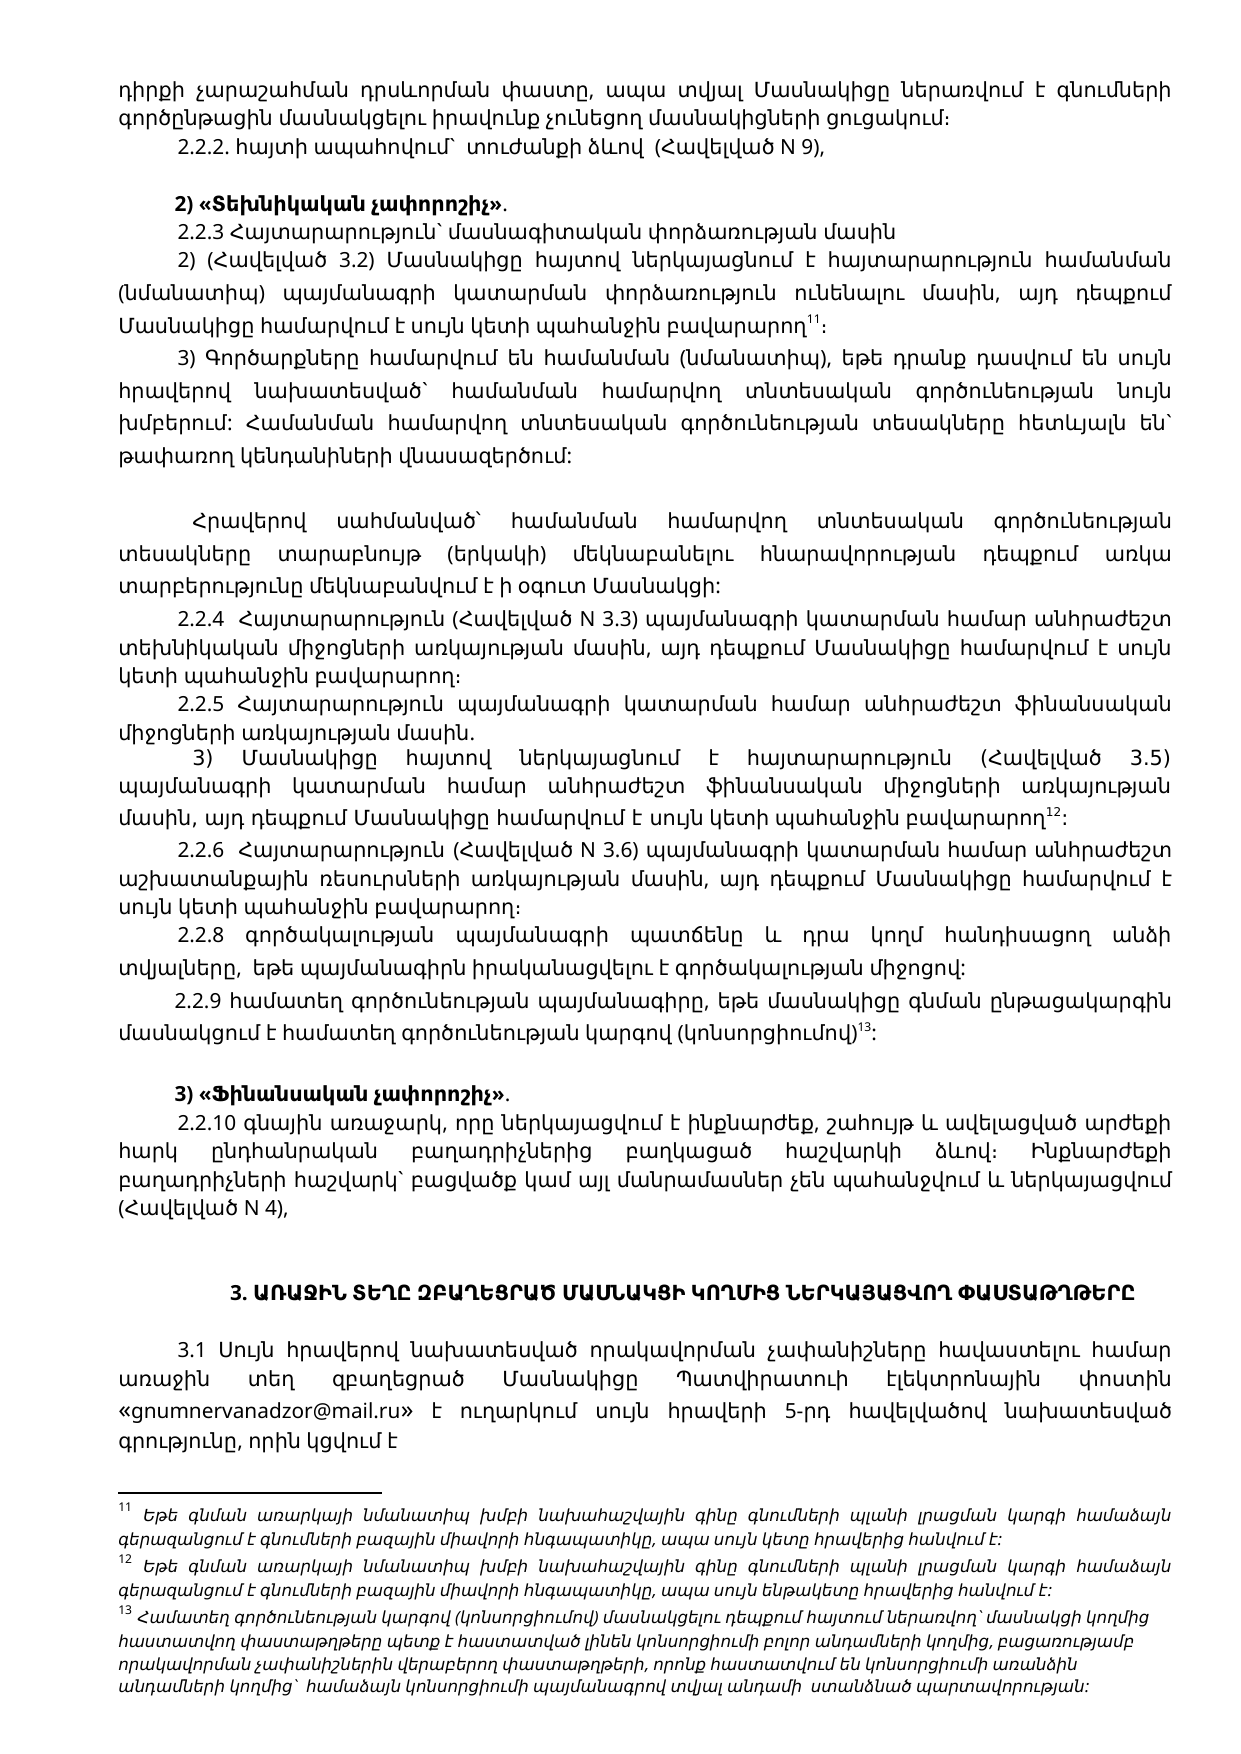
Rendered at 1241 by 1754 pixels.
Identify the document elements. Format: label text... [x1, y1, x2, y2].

text 2.2.10 գնային առաջարկ, որը ներկայացվում է ինքնարժեք, շահույթ և ավելացված արժեքի հարկ ընդհանրական բաղադրիչներից բաղկացած հաշվարկի ձևով։ Ինքնարժեքի բաղադրիչների հաշվարկ` բացվածք կամ այլ մանրամասներ չեն պահանջվում և ներկայացվում (Հավելված N 4), [118, 1108, 1172, 1222]
text 3.1 Սույն հրավերով նախատեսված որակավորման չափանիշները հավաստելու համար առաջին տեղ զբաղեցրած Մասնակիցը Պատվիրատուի էլեկտրոնային փոստին «gnumnervanadzor@mail.ru» է ուղարկում սույն հրավերի 5-րդ հավելվածով նախատեսված գրությունը, որին կցվում է [118, 1335, 1172, 1455]
text 2.2.8 գործակալության պայմանագրի պատճենը և դրա կողմ հանդիսացող անձի տվյալները, եթե պայմանագիրն իրականացվելու է գործակալության միջոցով: [118, 921, 1172, 982]
text 3) Գործարքները համարվում են համանման (նմանատիպ), եթե դրանք դասվում են սույն հրավերով նախատեսված` համանման համարվող տնտեսական գործունեության նույն խմբերում: Համանման համարվող տնտեսական գործունեության տեսակները հետևյալն են` թափառող կենդանիների վնասազերծում: [118, 343, 1172, 469]
text 3) Մասնակիցը հայտով ներկայացնում է հայտարարություն (Հավելված 3.5) պայմանագրի կատարման համար անհրաժեշտ ֆինանսական միջոցների առկայության մասին, այդ դեպքում Մասնակիցը համարվում է սույն կետի պահանջին բավարարող: [118, 746, 1172, 831]
text 2.2.9 համատեղ գործունեության պայմանագիրը, եթե մասնակիցը գնման ընթացակարգին մասնակցում է համատեղ գործունեության կարգով (կոնսորցիումով): [118, 986, 1172, 1047]
text 2.2.6 Հայտարարություն (Հավելված N 3.6) պայմանագրի կատարման համար անհրաժեշտ աշխատանքային ռեսուրսների առկայության մասին, այդ դեպքում Մասնակիցը համարվում է սույն կետի պահանջին բավարարող։ [118, 835, 1172, 921]
text 2.2.2. հայտի ապահովում` տուժանքի ձևով (Հավելված N 9), [118, 132, 1172, 160]
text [118, 75, 1172, 132]
text 2) (Հավելված 3.2) Մասնակիցը հայտով ներկայացնում է հայտարարություն համանման (նմանատիպ) պայմանագրի կատարման փորձառություն ունենալու մասին, այդ դեպքում Մասնակիցը համարվում է սույն կետի պահանջին բավարարող։ [118, 246, 1172, 339]
text Հրավերով սահմանված՝ համանման համարվող տնտեսական գործունեության տեսակները տարաբնույթ (երկակի) մեկնաբանելու հնարավորության դեպքում առկա տարբերությունը մեկնաբանվում է ի օգուտ Մասնակցի: [118, 506, 1172, 600]
text 3. ԱՌԱՋԻՆ ՏԵՂԸ ԶԲԱՂԵՑՐԱԾ ՄԱՍՆԱԿՑԻ ԿՈՂՄԻՑ ՆԵՐԿԱՅԱՑՎՈՂ ՓԱՍՏԱԹՂԹԵՐԸ [118, 1278, 1172, 1307]
text 2) «Տեխնիկական չափորոշիչ». [118, 189, 1172, 217]
text 3) «Ֆինանսական չափորոշիչ». [118, 1079, 1172, 1108]
text 2.2.3 Հայտարարություն` մասնագիտական փորձառության մասին [118, 217, 1172, 246]
text 2.2.5 Հայտարարություն պայմանագրի կատարման համար անհրաժեշտ ֆինանսական միջոցների առկայության մասին. [118, 689, 1172, 746]
text 2.2.4 Հայտարարություն (Հավելված N 3.3) պայմանագրի կատարման համար անհրաժեշտ տեխնիկական միջոցների առկայության մասին, այդ դեպքում Մասնակիցը համարվում է սույն կետի պահանջին բավարարող։ [118, 604, 1172, 689]
